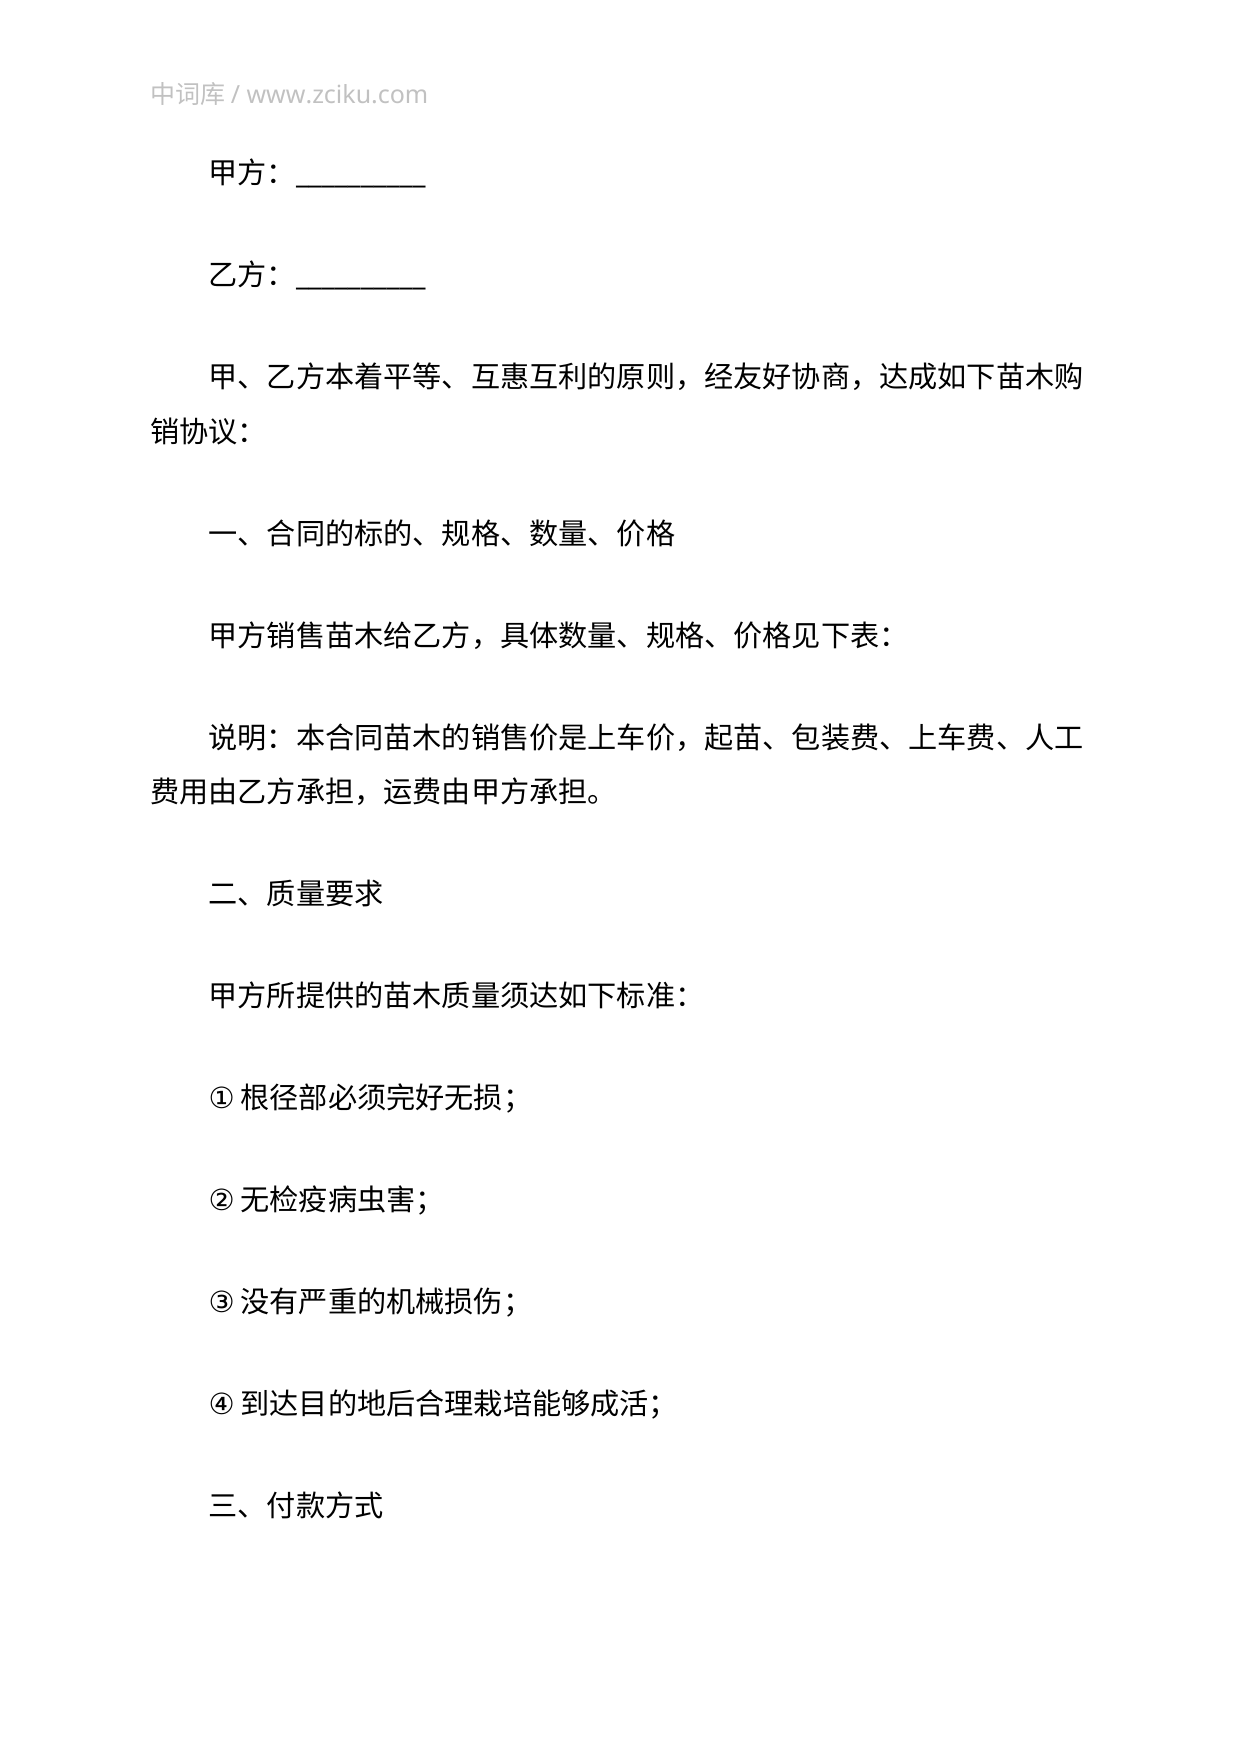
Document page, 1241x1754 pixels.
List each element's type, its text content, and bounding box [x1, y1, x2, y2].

text ③没有严重的机械损伤； [150, 1278, 1090, 1321]
text 二、质量要求 [150, 871, 1090, 913]
text 甲方：__________ [150, 150, 1090, 192]
text 一、合同的标的、规格、数量、价格 [150, 511, 1090, 553]
text 说明：本合同苗木的销售价是上车价，起苗、包装费、上车费、人工费用由乙方承担，运费由甲方承担。 [150, 714, 1090, 811]
text 甲方所提供的苗木质量须达如下标准： [150, 973, 1090, 1015]
text ④到达目的地后合理栽培能够成活； [150, 1380, 1090, 1423]
text ②无检疫病虫害； [150, 1176, 1090, 1219]
text 甲方销售苗木给乙方，具体数量、规格、价格见下表： [150, 612, 1090, 655]
text ①根径部必须完好无损； [150, 1074, 1090, 1117]
text 乙方：__________ [150, 252, 1090, 294]
text 三、付款方式 [150, 1482, 1090, 1524]
text 甲、乙方本着平等、互惠互利的原则，经友好协商，达成如下苗木购销协议： [150, 354, 1090, 451]
